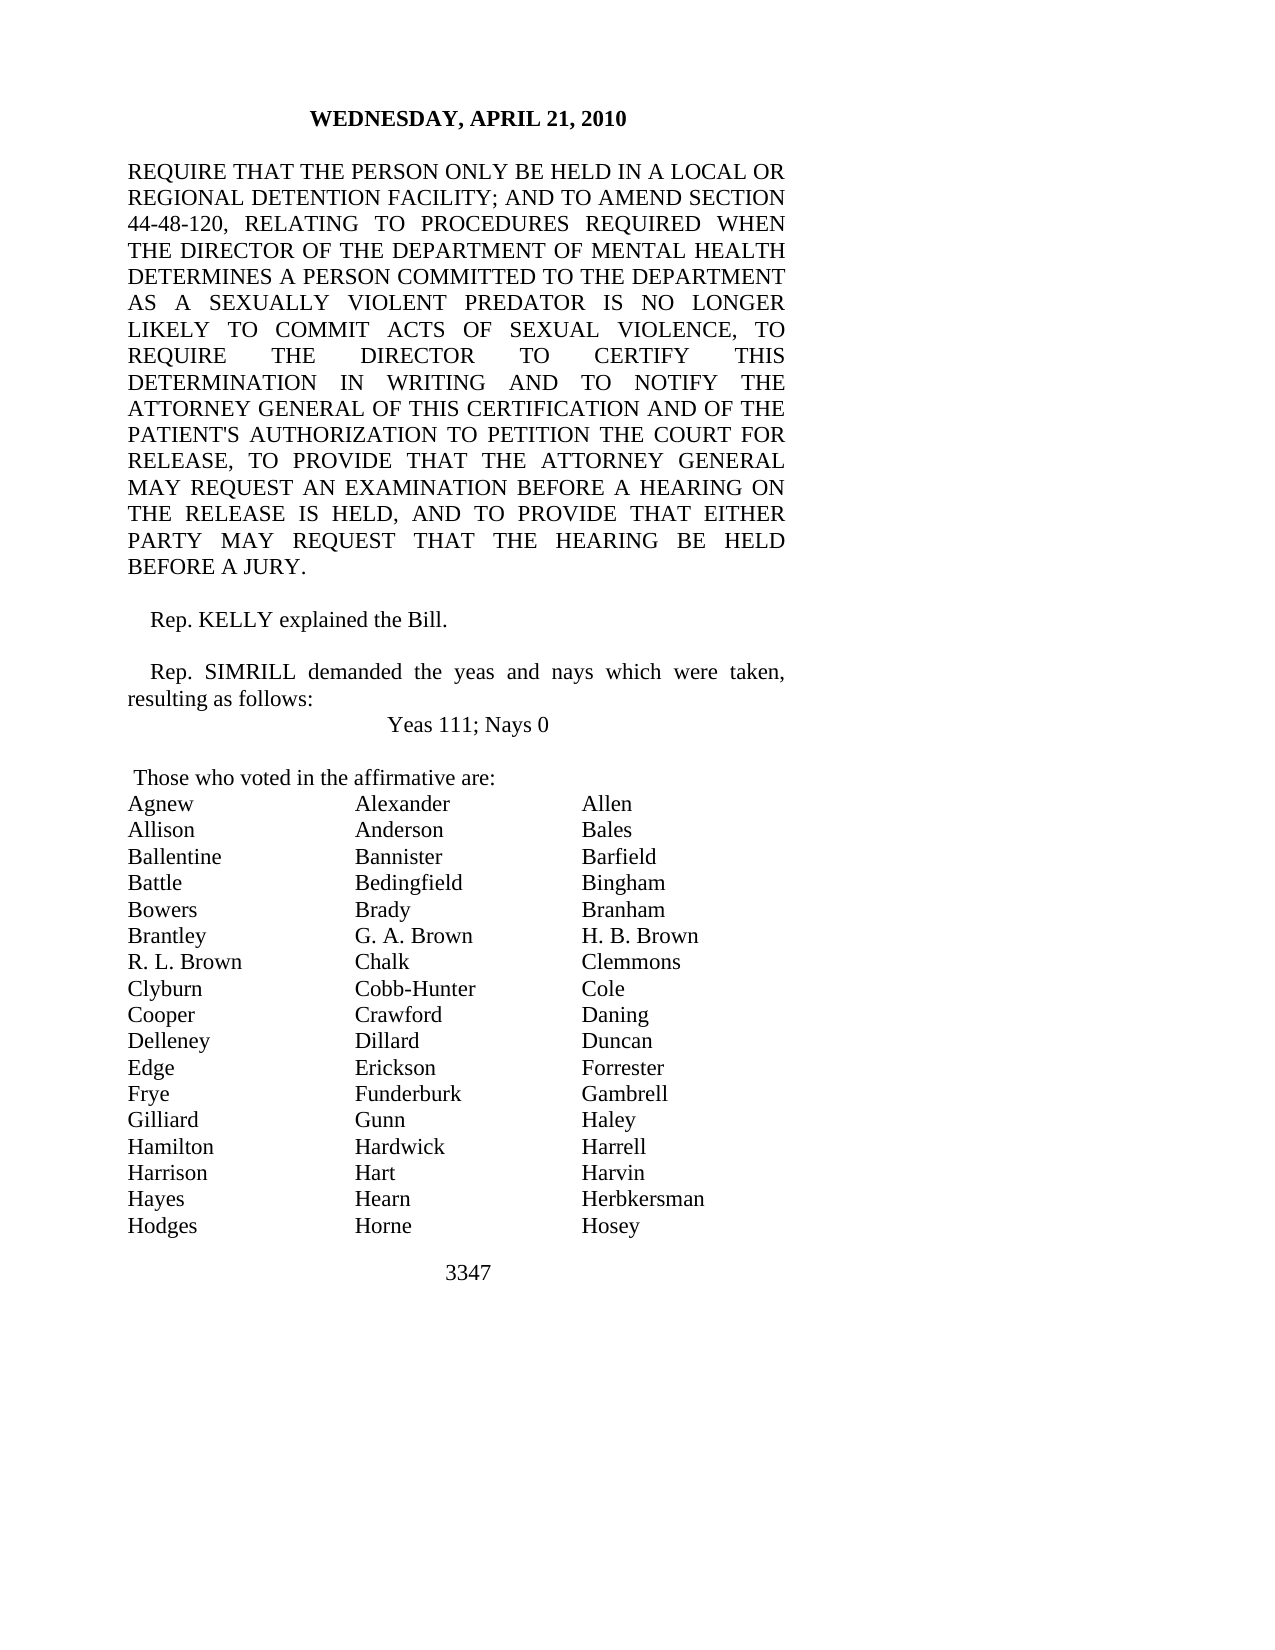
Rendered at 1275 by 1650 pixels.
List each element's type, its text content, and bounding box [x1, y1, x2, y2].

table_cell Branham [570, 896, 797, 922]
table_cell Bannister [343, 843, 570, 869]
table_cell Ballentine [116, 843, 343, 869]
table_cell Delleney [116, 1028, 343, 1054]
table_cell Funderburk [343, 1080, 570, 1106]
table_cell Hamilton [116, 1133, 343, 1159]
table_cell Allison [116, 817, 343, 843]
table_cell Chalk [343, 948, 570, 975]
table_cell Bales [570, 817, 797, 843]
table_cell Hart [343, 1159, 570, 1186]
table_cell Gilliard [116, 1106, 343, 1133]
table_cell Battle [116, 869, 343, 896]
table_header Agnew [116, 790, 343, 817]
text Those who voted in the affirmative are: [127, 764, 786, 790]
table_cell Cobb-Hunter [343, 975, 570, 1001]
table_cell Hodges [116, 1212, 343, 1238]
table_cell Bingham [570, 869, 797, 896]
table_cell Anderson [343, 817, 570, 843]
table_cell Bowers [116, 896, 343, 922]
table_cell Brantley [116, 922, 343, 948]
table_cell Horne [343, 1212, 570, 1238]
table_header Allen [570, 790, 797, 817]
text Rep. SIMRILL demanded the yeas and nays which were taken, resulting as follows: [127, 658, 786, 711]
table_cell Bedingfield [343, 869, 570, 896]
table_cell Brady [343, 896, 570, 922]
table_cell Hosey [570, 1212, 797, 1238]
table_cell H. B. Brown [570, 922, 797, 948]
table_cell Harvin [570, 1159, 797, 1186]
table_cell G. A. Brown [343, 922, 570, 948]
text Rep. KELLY explained the Bill. [127, 606, 786, 632]
table_cell Hearn [343, 1186, 570, 1212]
table_cell Forrester [570, 1054, 797, 1080]
table_cell Clemmons [570, 948, 797, 975]
table_cell Herbkersman [570, 1186, 797, 1212]
table_cell Barfield [570, 843, 797, 869]
table_cell Harrell [570, 1133, 797, 1159]
table_cell Gunn [343, 1106, 570, 1133]
table_cell Gambrell [570, 1080, 797, 1106]
text Yeas 111; Nays 0 [127, 711, 786, 737]
table_cell Cooper [116, 1001, 343, 1027]
table_cell Duncan [570, 1028, 797, 1054]
table_cell Hayes [116, 1186, 343, 1212]
table_cell Hardwick [343, 1133, 570, 1159]
table_cell Edge [116, 1054, 343, 1080]
table_cell Crawford [343, 1001, 570, 1027]
table_cell Cole [570, 975, 797, 1001]
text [127, 158, 786, 579]
table_cell Haley [570, 1106, 797, 1133]
table_cell Frye [116, 1080, 343, 1106]
table_cell Daning [570, 1001, 797, 1027]
table_cell Clyburn [116, 975, 343, 1001]
table_header Alexander [343, 790, 570, 817]
table_cell R. L. Brown [116, 948, 343, 975]
table_cell Harrison [116, 1159, 343, 1186]
table_cell Erickson [343, 1054, 570, 1080]
table_cell Dillard [343, 1028, 570, 1054]
